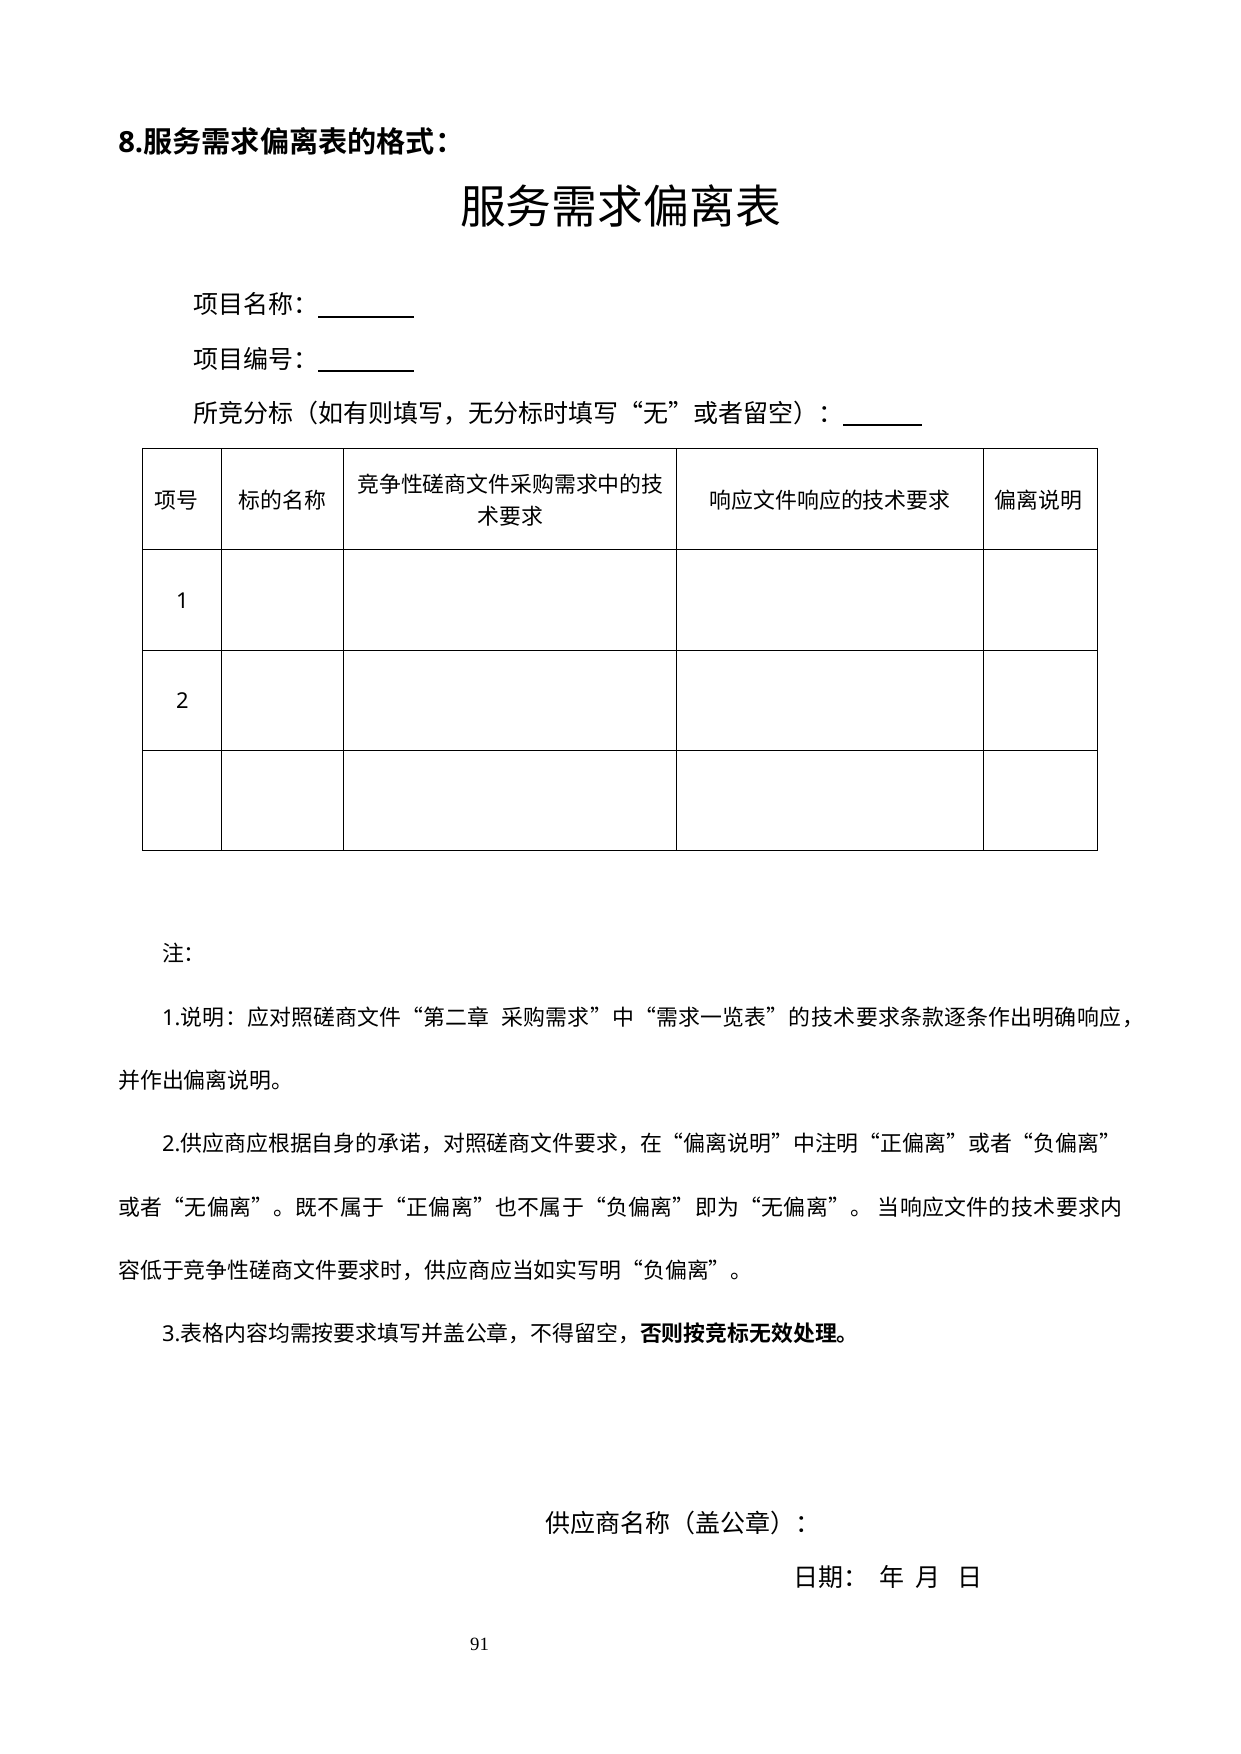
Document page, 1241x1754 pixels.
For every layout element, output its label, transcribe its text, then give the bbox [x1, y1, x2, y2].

text 供应商名称（盖公章）： [545, 1503, 1122, 1540]
table_header 偏离说明 [984, 449, 1097, 549]
text 所竞分标（如有则填写，无分标时填写“无”或者留空）： [118, 393, 1122, 430]
table_cell 1 [143, 550, 221, 649]
text 项目编号： [118, 339, 1122, 375]
table_cell [677, 751, 983, 850]
table_cell 2 [143, 651, 221, 750]
table_header 响应文件响应的技术要求 [677, 449, 983, 549]
text 8.服务需求偏离表的格式： [118, 118, 1122, 161]
text 3.表格内容均需按要求填写并盖公章，不得留空，否则按竞标无效处理。 [118, 1316, 1122, 1348]
table_cell [344, 651, 676, 750]
table_cell [677, 651, 983, 750]
table_cell [344, 751, 676, 850]
table_header 竞争性磋商文件采购需求中的技术要求 [344, 449, 676, 549]
table_cell [143, 751, 221, 850]
table_cell [222, 651, 343, 750]
table_header 项号 [143, 449, 221, 549]
text 服务需求偏离表 [118, 182, 1122, 234]
text 日期： 年 月 日 [118, 1558, 1122, 1594]
table_cell [677, 550, 983, 649]
text 项目名称： [118, 285, 1122, 321]
table_header 标的名称 [222, 449, 343, 549]
text 1.说明：应对照磋商文件“第二章 采购需求”中“需求一览表”的技术要求条款逐条作出明确响应，并作出偏离说明。 [118, 999, 1122, 1095]
text 2.供应商应根据自身的承诺，对照磋商文件要求，在“偏离说明”中注明“正偏离”或者“负偏离”或者“无偏离”。既不属于“正偏离”也不属于“负偏离”即为“无偏离”。 当响应文件的技术要求内容低于竞争性磋商文件要求时，供应商应当如实写明“负偏离”。 [118, 1126, 1122, 1285]
table_cell [984, 550, 1097, 649]
text 注： [118, 936, 1122, 968]
table_cell [222, 751, 343, 850]
table_cell [984, 651, 1097, 750]
table_cell [984, 751, 1097, 850]
table_cell [344, 550, 676, 649]
table_cell [222, 550, 343, 649]
